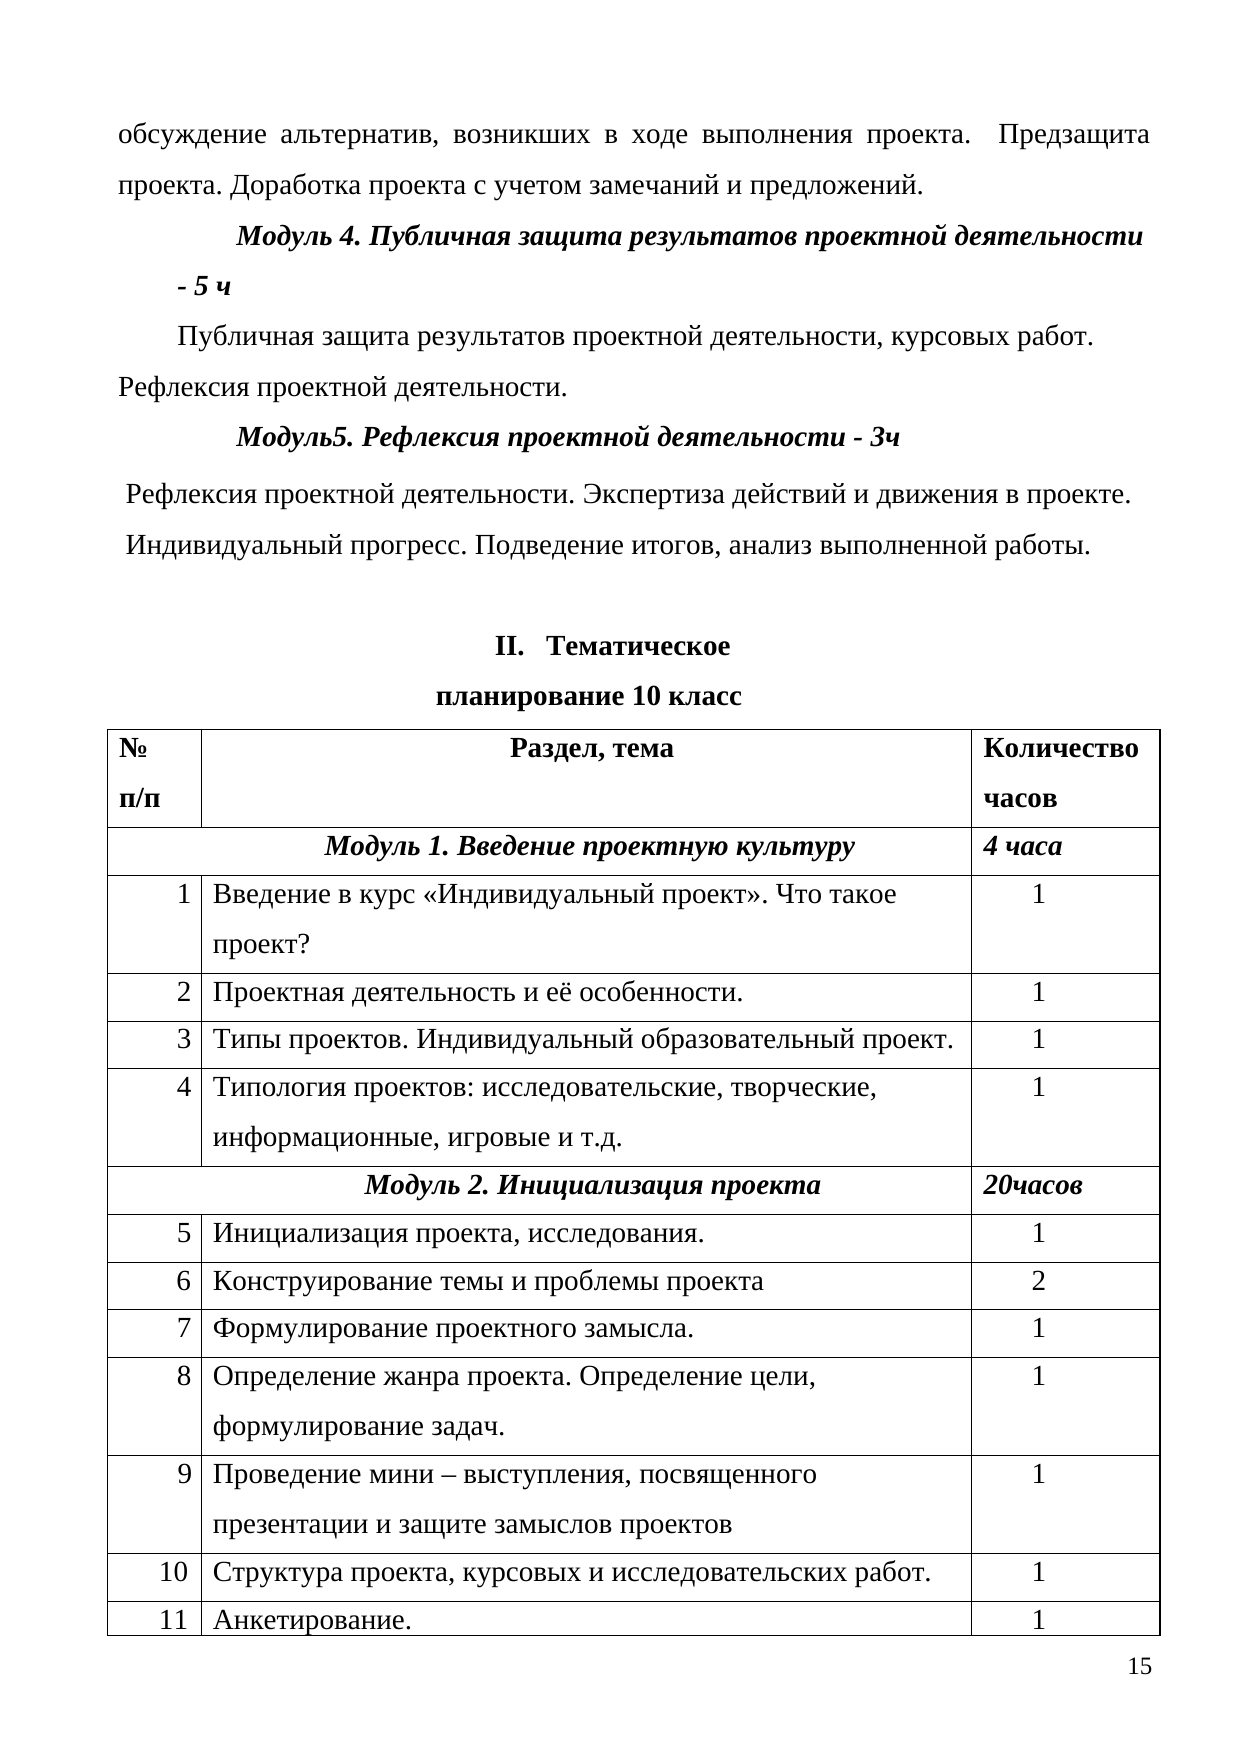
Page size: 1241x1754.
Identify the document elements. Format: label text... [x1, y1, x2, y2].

table_cell 1 [972, 974, 1159, 1021]
table_cell 10 [108, 1554, 201, 1601]
table_header № п/п [108, 730, 201, 827]
table_cell Модуль 1. Введение проектную культуру [108, 828, 971, 875]
table_cell 1 [972, 1022, 1159, 1068]
table_cell Определение жанра проекта. Определение цели, формулирование задач. [202, 1358, 971, 1455]
table_cell Типология проектов: исследовательские, творческие, информационные, игровые и т.д. [202, 1069, 971, 1166]
table_cell 5 [108, 1215, 201, 1262]
table_cell 1 [972, 1456, 1159, 1553]
table_cell 3 [108, 1022, 201, 1068]
table_cell 8 [108, 1358, 201, 1455]
table_cell 4 [108, 1069, 201, 1166]
table_cell 1 [972, 1215, 1159, 1262]
text Индивидуальный прогресс. Подведение итогов, анализ выполненной работы. [125, 527, 1163, 560]
text Модуль5. Рефлексия проектной деятельности - 3ч [177, 419, 1163, 453]
table_cell 7 [108, 1310, 201, 1357]
table_cell 11 [108, 1602, 201, 1635]
table_header Раздел, тема [202, 730, 971, 827]
table_cell 2 [972, 1263, 1159, 1309]
table_cell Модуль 2. Инициализация проекта [108, 1167, 971, 1214]
text Публичная защита результатов проектной деятельности, курсовых работ. Рефлексия проектной деятельности. [118, 318, 1163, 402]
list Тематическое планирование 10 класс [436, 628, 878, 712]
table_cell 1 [972, 1310, 1159, 1357]
table_cell 6 [108, 1263, 201, 1309]
table_cell 9 [108, 1456, 201, 1553]
table_header Количество часов [972, 730, 1159, 827]
table_cell 20часов [972, 1167, 1159, 1214]
table_cell 1 [972, 1358, 1159, 1455]
table_cell Конструирование темы и проблемы проекта [202, 1263, 971, 1309]
table_cell Проведение мини – выступления, посвященного презентации и защите замыслов проектов [202, 1456, 971, 1553]
text Рефлексия проектной деятельности. Экспертиза действий и движения в проекте. [125, 477, 1163, 510]
table_cell Структура проекта, курсовых и исследовательских работ. [202, 1554, 971, 1601]
table_cell 1 [108, 876, 201, 973]
table_cell Проектная деятельность и её особенности. [202, 974, 971, 1021]
table_cell 2 [108, 974, 201, 1021]
table_cell 1 [972, 1069, 1159, 1166]
table_cell 1 [972, 1554, 1159, 1601]
table_cell 1 [972, 1602, 1159, 1635]
table_cell 1 [972, 876, 1159, 973]
table_cell Формулирование проектного замысла. [202, 1310, 971, 1357]
table_cell Введение в курс «Индивидуальный проект». Что такое проект? [202, 876, 971, 973]
table_cell Типы проектов. Индивидуальный образовательный проект. [202, 1022, 971, 1068]
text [118, 117, 1151, 201]
table_cell Инициализация проекта, исследования. [202, 1215, 971, 1262]
table_cell 4 часа [972, 828, 1159, 875]
table_cell Анкетирование. [202, 1602, 971, 1635]
text Модуль 4. Публичная защита результатов проектной деятельности - 5 ч [177, 218, 1163, 302]
